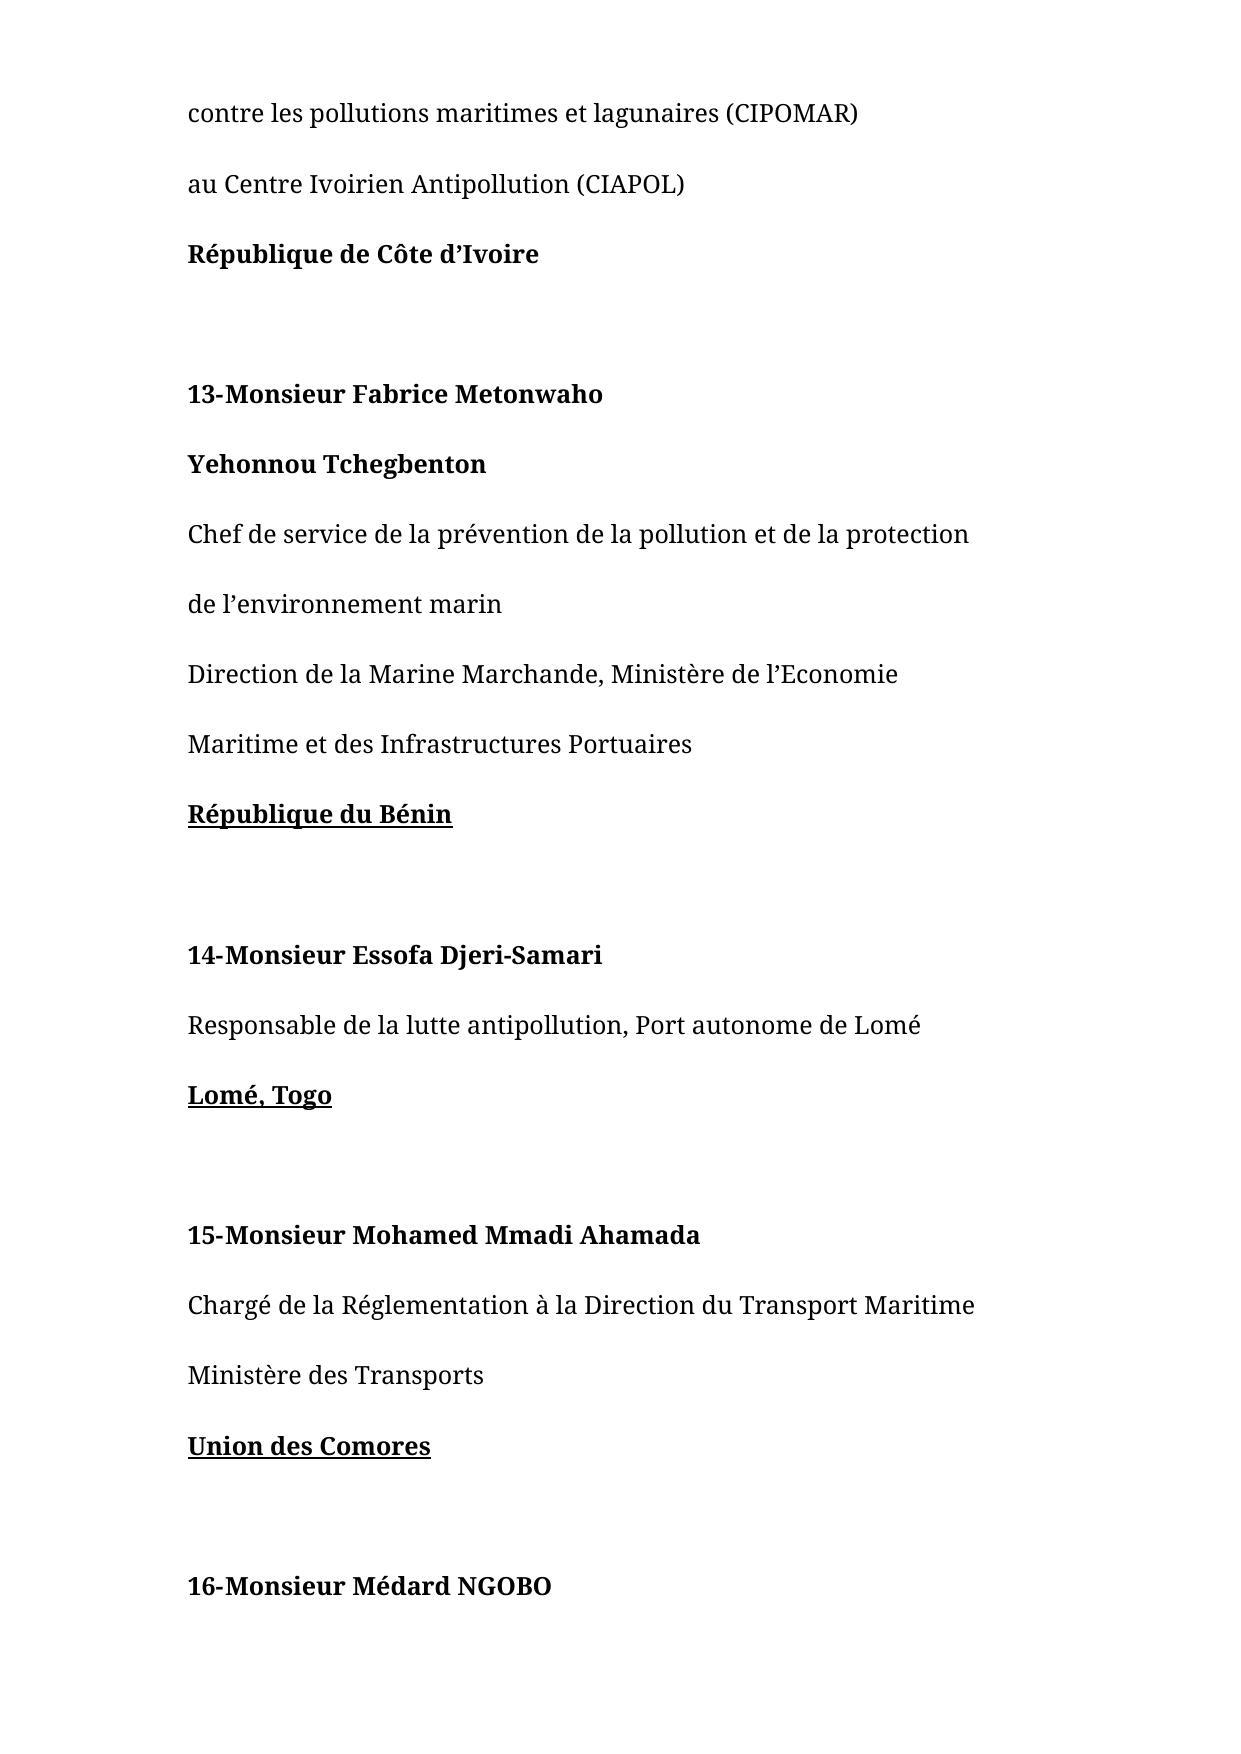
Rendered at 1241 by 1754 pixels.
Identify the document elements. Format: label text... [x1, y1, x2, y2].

text au Centre Ivoirien Antipollution (CIAPOL) [187, 151, 1107, 216]
text République de Côte d’Ivoire [187, 221, 1107, 286]
list Monsieur Essofa Djeri-Samari [187, 922, 1107, 987]
list Monsieur Mohamed Mmadi Ahamada [187, 1202, 1107, 1267]
text Union des Comores [187, 1413, 1107, 1478]
text Responsable de la lutte antipollution, Port autonome de Lomé [187, 992, 1107, 1057]
text Chef de service de la prévention de la pollution et de la protection [187, 501, 1152, 566]
text Yehonnou Tchegbenton [187, 431, 1152, 496]
list Monsieur Médard NGOBO [187, 1553, 1107, 1618]
text Direction de la Marine Marchande, Ministère de l’Economie [187, 642, 1152, 707]
text Maritime et des Infrastructures Portuaires [187, 712, 1152, 777]
list Monsieur Fabrice Metonwaho [187, 361, 1152, 426]
text Ministère des Transports [187, 1343, 1107, 1408]
text République du Bénin [187, 782, 1152, 847]
text de l’environnement marin [187, 571, 1152, 636]
text contre les pollutions maritimes et lagunaires (CIPOMAR) [187, 81, 1107, 146]
text Chargé de la Réglementation à la Direction du Transport Maritime [187, 1272, 1107, 1337]
text Lomé, Togo [187, 1062, 1107, 1127]
